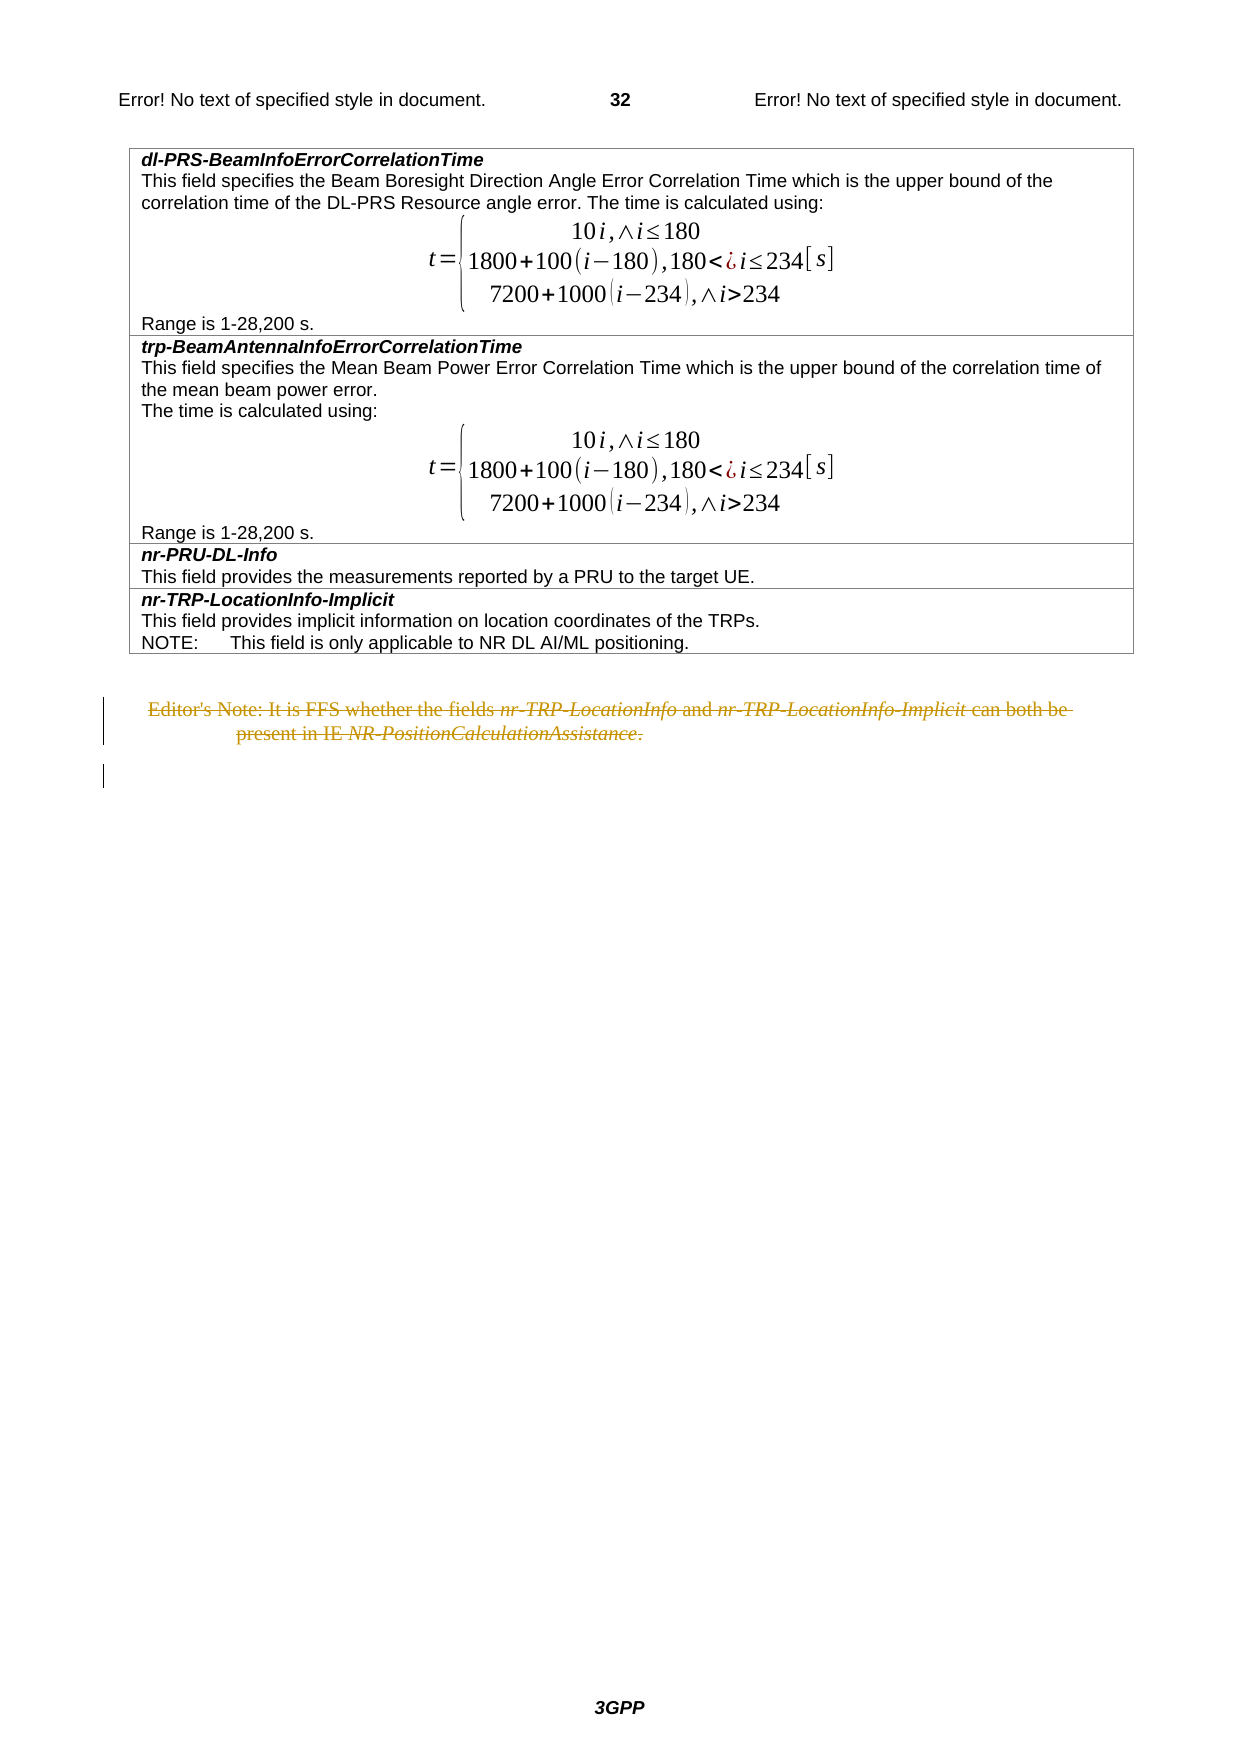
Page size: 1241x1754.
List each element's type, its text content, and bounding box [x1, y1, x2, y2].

table_cell nr-TRP-LocationInfo-Implicit This field provides implicit information on location coordinates of the TRPs. NOTE: This field is only applicable to NR DL AI/ML positioning. [130, 589, 1133, 653]
table_cell nr-PRU-DL-Info This field provides the measurements reported by a PRU to the target UE. [130, 544, 1133, 587]
table_cell dl-PRS-BeamInfoErrorCorrelationTime This field specifies the Beam Boresight Direction Angle Error Correlation Time which is the upper bound of the correlation time of the DL-PRS Resource angle error. The time is calculated using: Range is 1-28,200 s. [130, 149, 1133, 334]
table_cell trp-BeamAntennaInfoErrorCorrelationTime This field specifies the Mean Beam Power Error Correlation Time which is the upper bound of the correlation time of the mean beam power error. The time is calculated using: Range is 1-28,200 s. [130, 336, 1133, 543]
